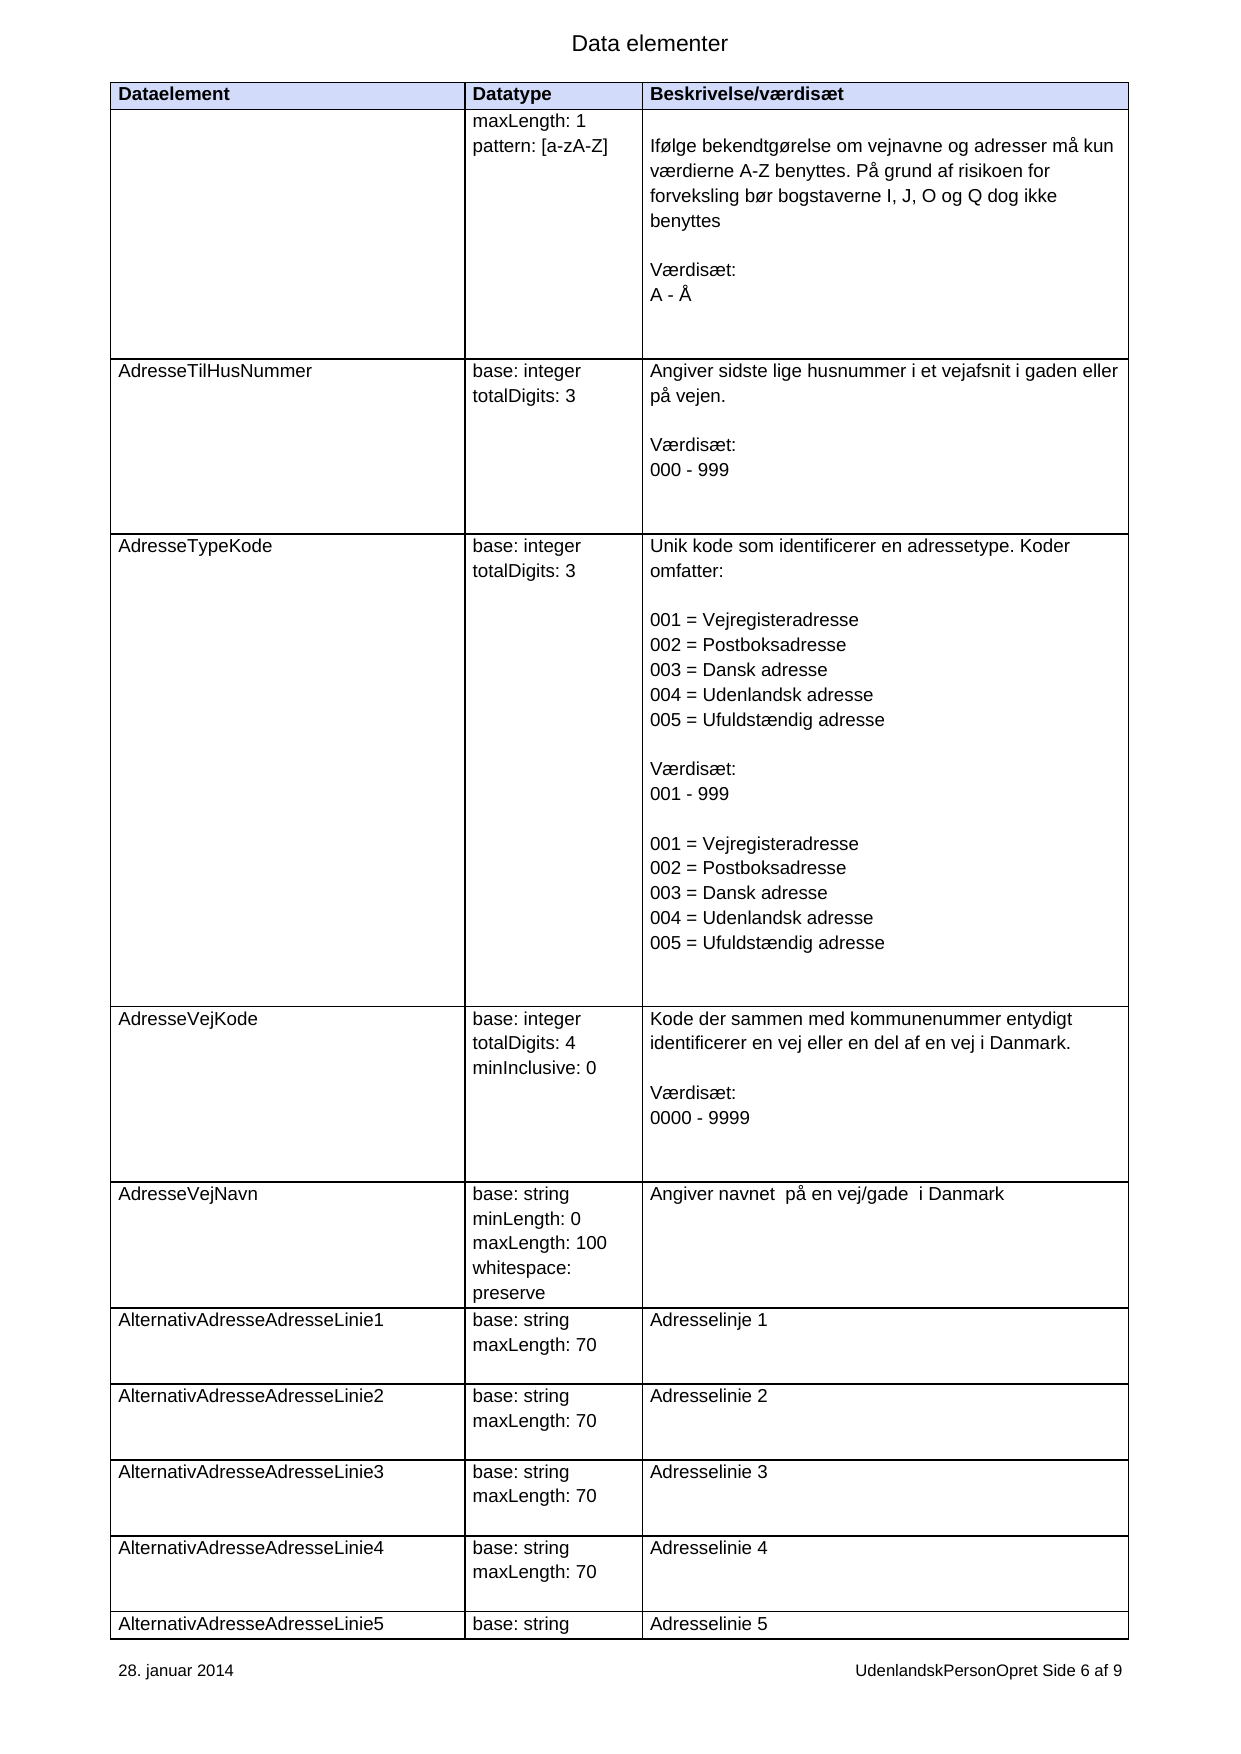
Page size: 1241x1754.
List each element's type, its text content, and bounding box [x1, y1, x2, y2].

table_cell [466, 1612, 642, 1638]
table_cell Adresselinje 1 [643, 1309, 1128, 1383]
table_cell Adresselinie 3 [643, 1461, 1128, 1535]
table_cell Angiver navnet på en vej/gade i Danmark [643, 1183, 1128, 1307]
table_cell AlternativAdresseAdresseLinie1 [111, 1309, 464, 1383]
table_cell AdresseVejNavn [111, 1183, 464, 1307]
table_cell Angiver sidste lige husnummer i et vejafsnit i gaden eller på vejen. Værdisæt: 000 - 999 [643, 360, 1128, 533]
table_header Datatype [466, 83, 642, 109]
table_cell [111, 1612, 464, 1638]
table_cell base: integer totalDigits: 4 minInclusive: 0 [466, 1007, 642, 1181]
table_cell Kode der sammen med kommunenummer entydigt identificerer en vej eller en del af en vej i Danmark. Værdisæt: 0000 - 9999 [643, 1007, 1128, 1181]
table_cell base: integer totalDigits: 3 [466, 535, 642, 1006]
table_cell Adresselinie 4 [643, 1537, 1128, 1611]
table_cell AlternativAdresseAdresseLinie3 [111, 1461, 464, 1535]
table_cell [643, 110, 1128, 358]
table_header Beskrivelse/værdisæt [643, 83, 1128, 109]
table_cell AdresseVejKode [111, 1007, 464, 1181]
table_cell base: string maxLength: 70 [466, 1385, 642, 1459]
table_cell base: string maxLength: 70 [466, 1537, 642, 1611]
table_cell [111, 110, 464, 358]
table_cell AdresseTypeKode [111, 535, 464, 1006]
table_cell base: string maxLength: 70 [466, 1309, 642, 1383]
table_cell Adresselinie 5 [643, 1612, 1128, 1638]
table_cell AdresseTilHusNummer [111, 360, 464, 533]
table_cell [466, 110, 642, 358]
table_cell AlternativAdresseAdresseLinie2 [111, 1385, 464, 1459]
table_cell Adresselinie 2 [643, 1385, 1128, 1459]
table_cell Unik kode som identificerer en adressetype. Koder omfatter: 001 = Vejregisteradresse 002 = Postboksadresse 003 = Dansk adresse 004 = Udenlandsk adresse 005 = Ufuldstændig adresse Værdisæt: 001 - 999 001 = Vejregisteradresse 002 = Postboksadresse 003 = Dansk adresse 004 = Udenlandsk adresse 005 = Ufuldstændig adresse [643, 535, 1128, 1006]
table_cell AlternativAdresseAdresseLinie4 [111, 1537, 464, 1611]
table_cell base: integer totalDigits: 3 [466, 360, 642, 533]
table_cell base: string maxLength: 70 [466, 1461, 642, 1535]
table_cell base: string minLength: 0 maxLength: 100 whitespace: preserve [466, 1183, 642, 1307]
table_header Dataelement [111, 83, 464, 109]
